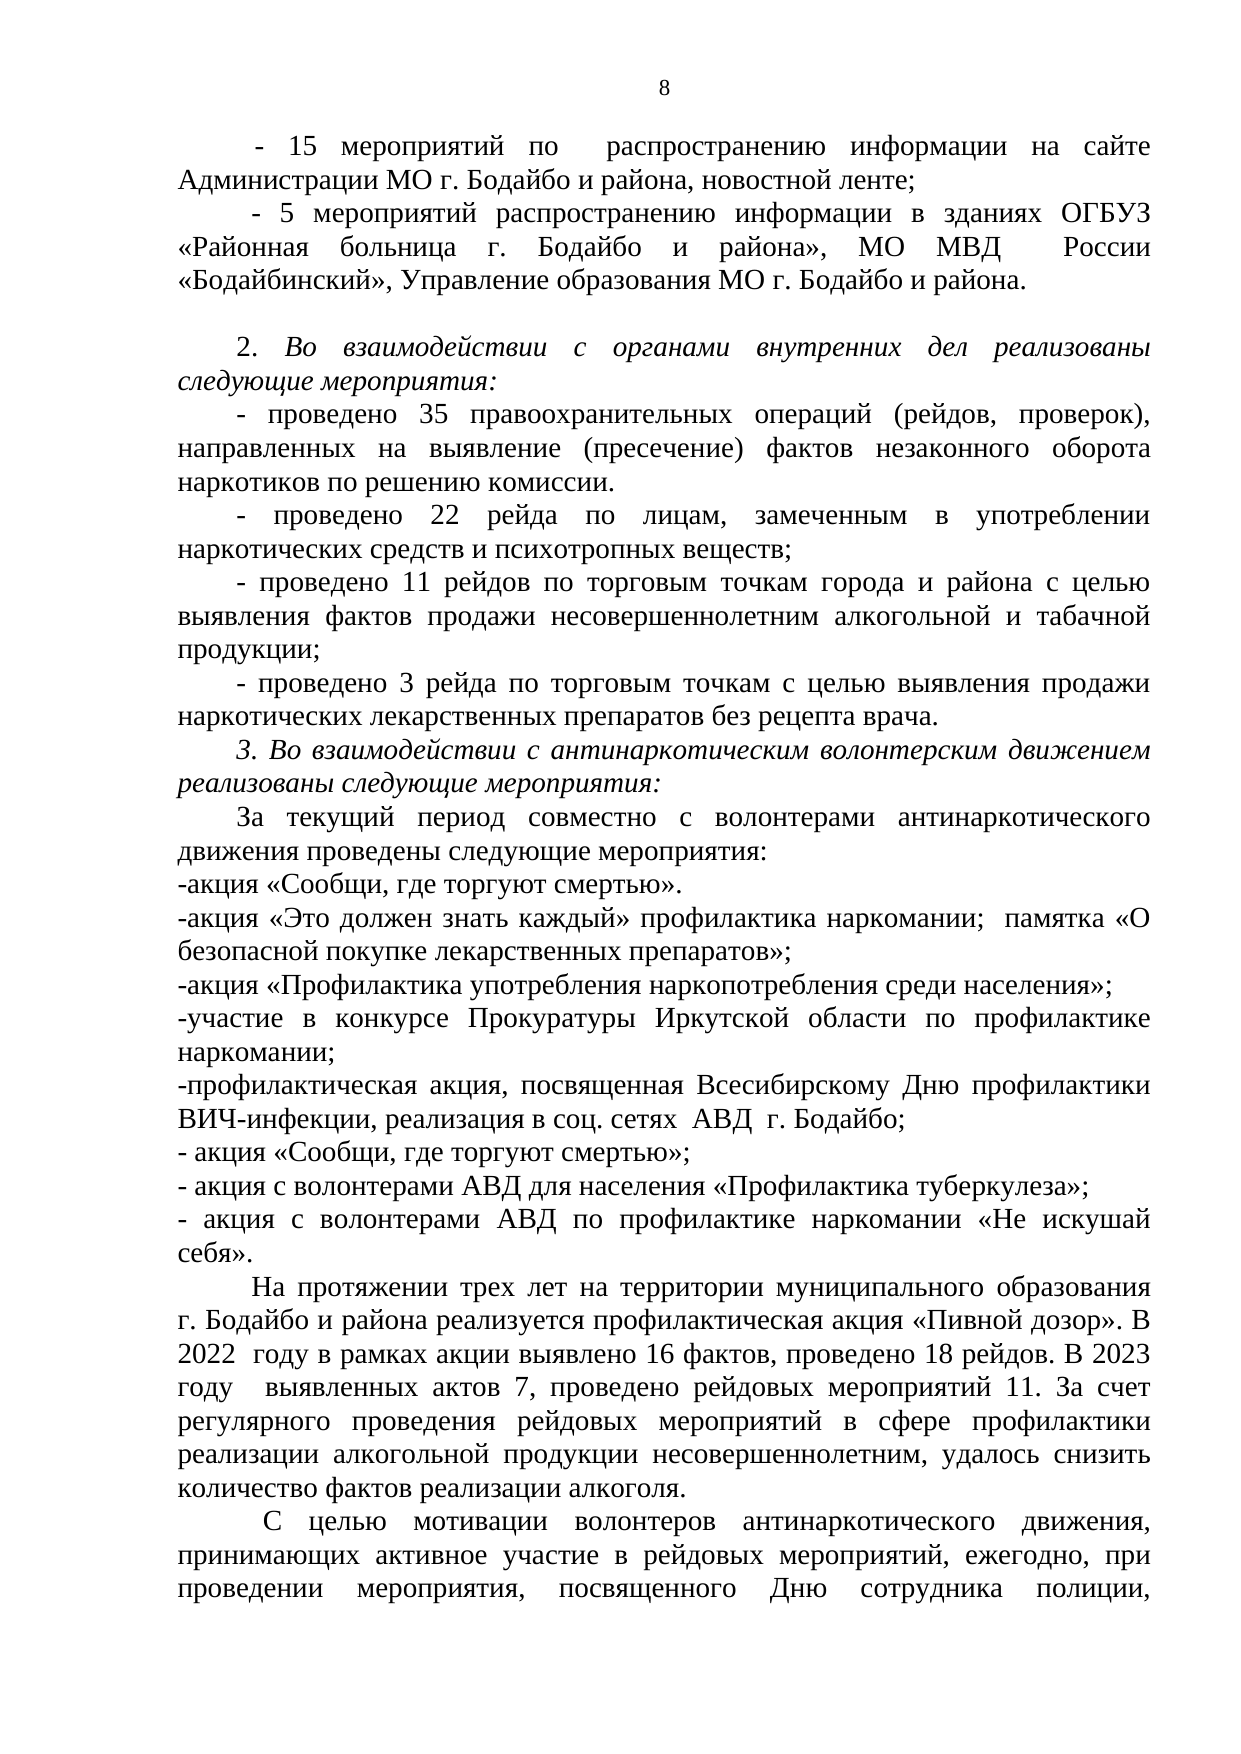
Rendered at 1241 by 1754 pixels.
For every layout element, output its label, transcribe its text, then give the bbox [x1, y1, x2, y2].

text -участие в конкурсе Прокуратуры Иркутской области по профилактике наркомании; [177, 1000, 1152, 1067]
text -акция «Это должен знать каждый» профилактика наркомании; памятка «О безопасной покупке лекарственных препаратов»; [177, 900, 1152, 967]
text 2. Во взаимодействии с органами внутренних дел реализованы следующие мероприятия: [177, 329, 1152, 397]
text - проведено 11 рейдов по торговым точкам города и района с целью выявления фактов продажи несовершеннолетним алкогольной и табачной продукции; [177, 564, 1152, 665]
text - акция с волонтерами АВД по профилактике наркомании «Не искушай себя». [177, 1202, 1152, 1269]
text - проведено 3 рейда по торговым точкам с целью выявления продажи наркотических лекарственных препаратов без рецепта врача. [177, 665, 1152, 732]
text За текущий период совместно с волонтерами антинаркотического движения проведены следующие мероприятия: [177, 799, 1152, 866]
text -акция «Сообщи, где торгуют смертью». [177, 866, 1152, 900]
text - проведено 22 рейда по лицам, замеченным в употреблении наркотических средств и психотропных веществ; [177, 497, 1152, 564]
text На протяжении трех лет на территории муниципального образования г. Бодайбо и района реализуется профилактическая акция «Пивной дозор». В 2022 году в рамках акции выявлено 16 фактов, проведено 18 рейдов. В 2023 году выявленных актов 7, проведено рейдовых мероприятий 11. За счет регулярного проведения рейдовых мероприятий в сфере профилактики реализации алкогольной продукции несовершеннолетним, удалось снизить количество фактов реализации алкоголя. [177, 1269, 1152, 1503]
text -акция «Профилактика употребления наркопотребления среди населения»; [177, 967, 1152, 1000]
text - проведено 35 правоохранительных операций (рейдов, проверок), направленных на выявление (пресечение) фактов незаконного оборота наркотиков по решению комиссии. [177, 397, 1152, 497]
text - акция с волонтерами АВД для населения «Профилактика туберкулеза»; [177, 1168, 1152, 1202]
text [177, 1503, 1152, 1604]
text - акция «Сообщи, где торгуют смертью»; [177, 1134, 1152, 1168]
text - 5 мероприятий распространению информации в зданиях ОГБУЗ «Районная больница г. Бодайбо и района», МО МВД России «Бодайбинский», Управление образования МО г. Бодайбо и района. [177, 195, 1152, 296]
text 3. Во взаимодействии с антинаркотическим волонтерским движением реализованы следующие мероприятия: [177, 732, 1152, 799]
text - 15 мероприятий по распространению информации на сайте Администрации МО г. Бодайбо и района, новостной ленте; [177, 128, 1152, 195]
text -профилактическая акция, посвященная Всесибирскому Дню профилактики ВИЧ-инфекции, реализация в соц. сетях АВД г. Бодайбо; [177, 1067, 1152, 1134]
